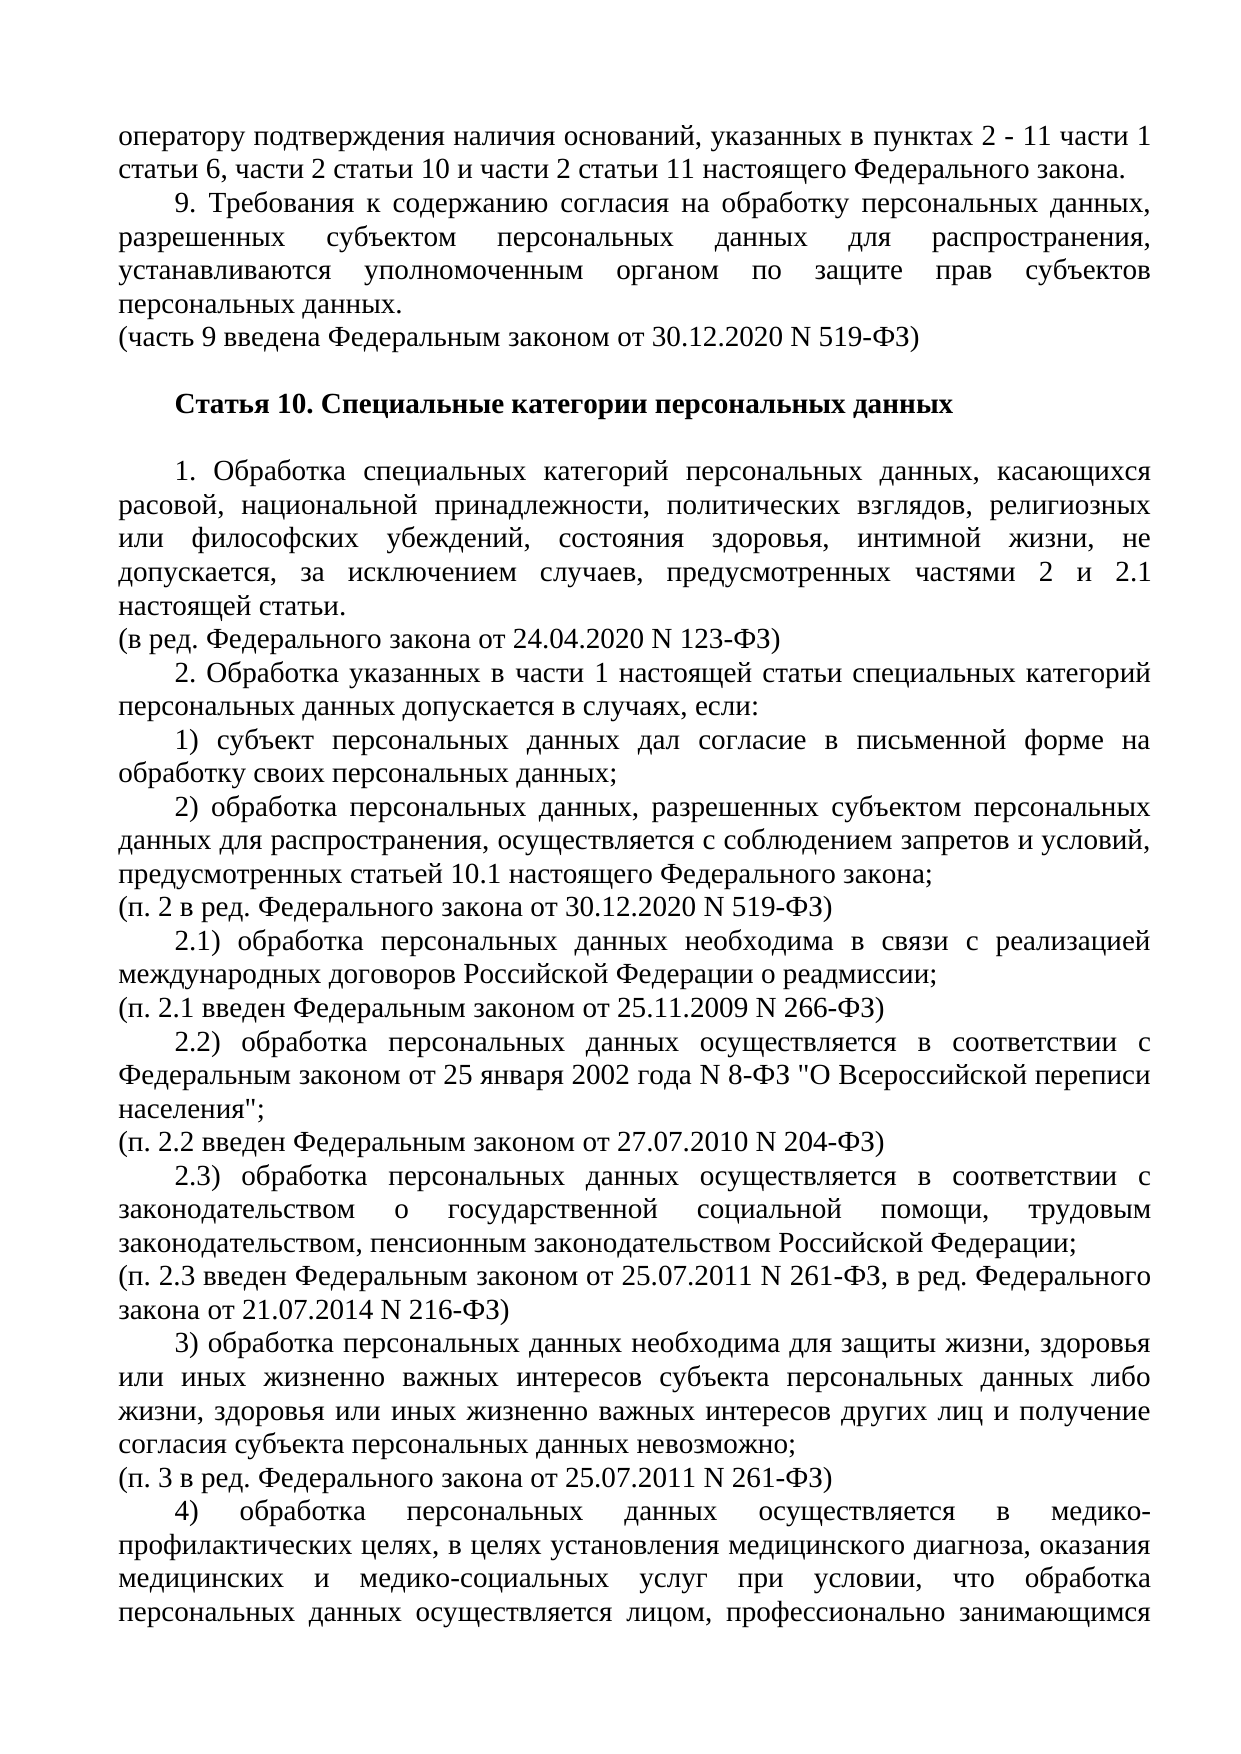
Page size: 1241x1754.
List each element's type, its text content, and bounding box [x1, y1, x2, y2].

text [118, 1493, 1152, 1627]
text (часть 9 введена Федеральным законом от 30.12.2020 N 519-ФЗ) [118, 319, 1152, 353]
text (п. 3 в ред. Федерального закона от 25.07.2011 N 261-ФЗ) [118, 1460, 1152, 1493]
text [118, 118, 1152, 185]
text 2.3) обработка персональных данных осуществляется в соответствии с законодательством о государственной социальной помощи, трудовым законодательством, пенсионным законодательством Российской Федерации; [118, 1158, 1152, 1258]
text (в ред. Федерального закона от 24.04.2020 N 123-ФЗ) [118, 621, 1152, 655]
text 2) обработка персональных данных, разрешенных субъектом персональных данных для распространения, осуществляется с соблюдением запретов и условий, предусмотренных статьей 10.1 настоящего Федерального закона; [118, 789, 1152, 889]
text 1) субъект персональных данных дал согласие в письменной форме на обработку своих персональных данных; [118, 722, 1152, 789]
title Статья 10. Специальные категории персональных данных [118, 386, 1152, 420]
text (п. 2.3 введен Федеральным законом от 25.07.2011 N 261-ФЗ, в ред. Федерального закона от 21.07.2014 N 216-ФЗ) [118, 1258, 1152, 1326]
text (п. 2.2 введен Федеральным законом от 27.07.2010 N 204-ФЗ) [118, 1124, 1152, 1158]
text 9. Требования к содержанию согласия на обработку персональных данных, разрешенных субъектом персональных данных для распространения, устанавливаются уполномоченным органом по защите прав субъектов персональных данных. [118, 185, 1152, 319]
text 2.1) обработка персональных данных необходима в связи с реализацией международных договоров Российской Федерации о реадмиссии; [118, 923, 1152, 990]
text 2. Обработка указанных в части 1 настоящей статьи специальных категорий персональных данных допускается в случаях, если: [118, 655, 1152, 722]
text 3) обработка персональных данных необходима для защиты жизни, здоровья или иных жизненно важных интересов субъекта персональных данных либо жизни, здоровья или иных жизненно важных интересов других лиц и получение согласия субъекта персональных данных невозможно; [118, 1326, 1152, 1460]
text (п. 2 в ред. Федерального закона от 30.12.2020 N 519-ФЗ) [118, 889, 1152, 923]
text 2.2) обработка персональных данных осуществляется в соответствии с Федеральным законом от 25 января 2002 года N 8-ФЗ "О Всероссийской переписи населения"; [118, 1024, 1152, 1124]
text 1. Обработка специальных категорий персональных данных, касающихся расовой, национальной принадлежности, политических взглядов, религиозных или философских убеждений, состояния здоровья, интимной жизни, не допускается, за исключением случаев, предусмотренных частями 2 и 2.1 настоящей статьи. [118, 453, 1152, 621]
text (п. 2.1 введен Федеральным законом от 25.11.2009 N 266-ФЗ) [118, 990, 1152, 1024]
